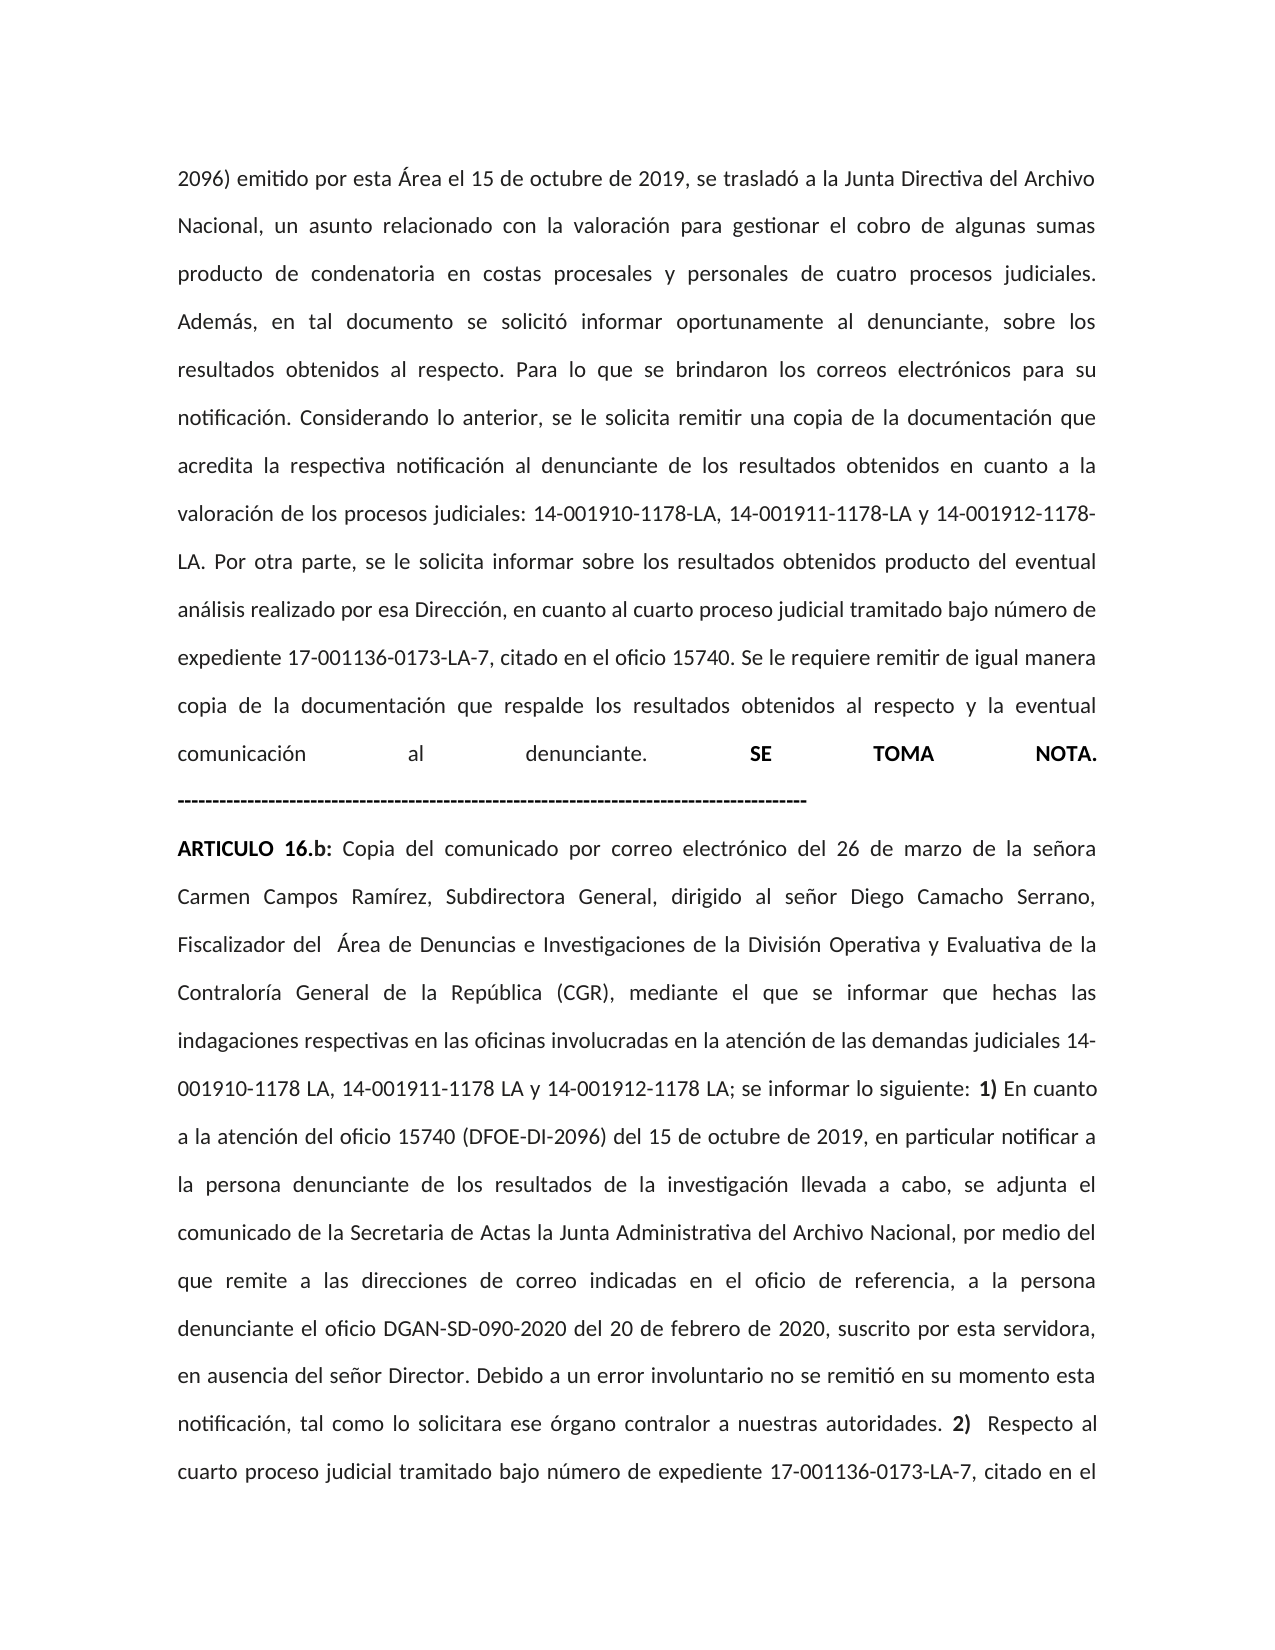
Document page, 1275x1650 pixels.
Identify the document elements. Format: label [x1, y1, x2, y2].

text [177, 818, 1098, 1489]
text [177, 148, 1098, 818]
